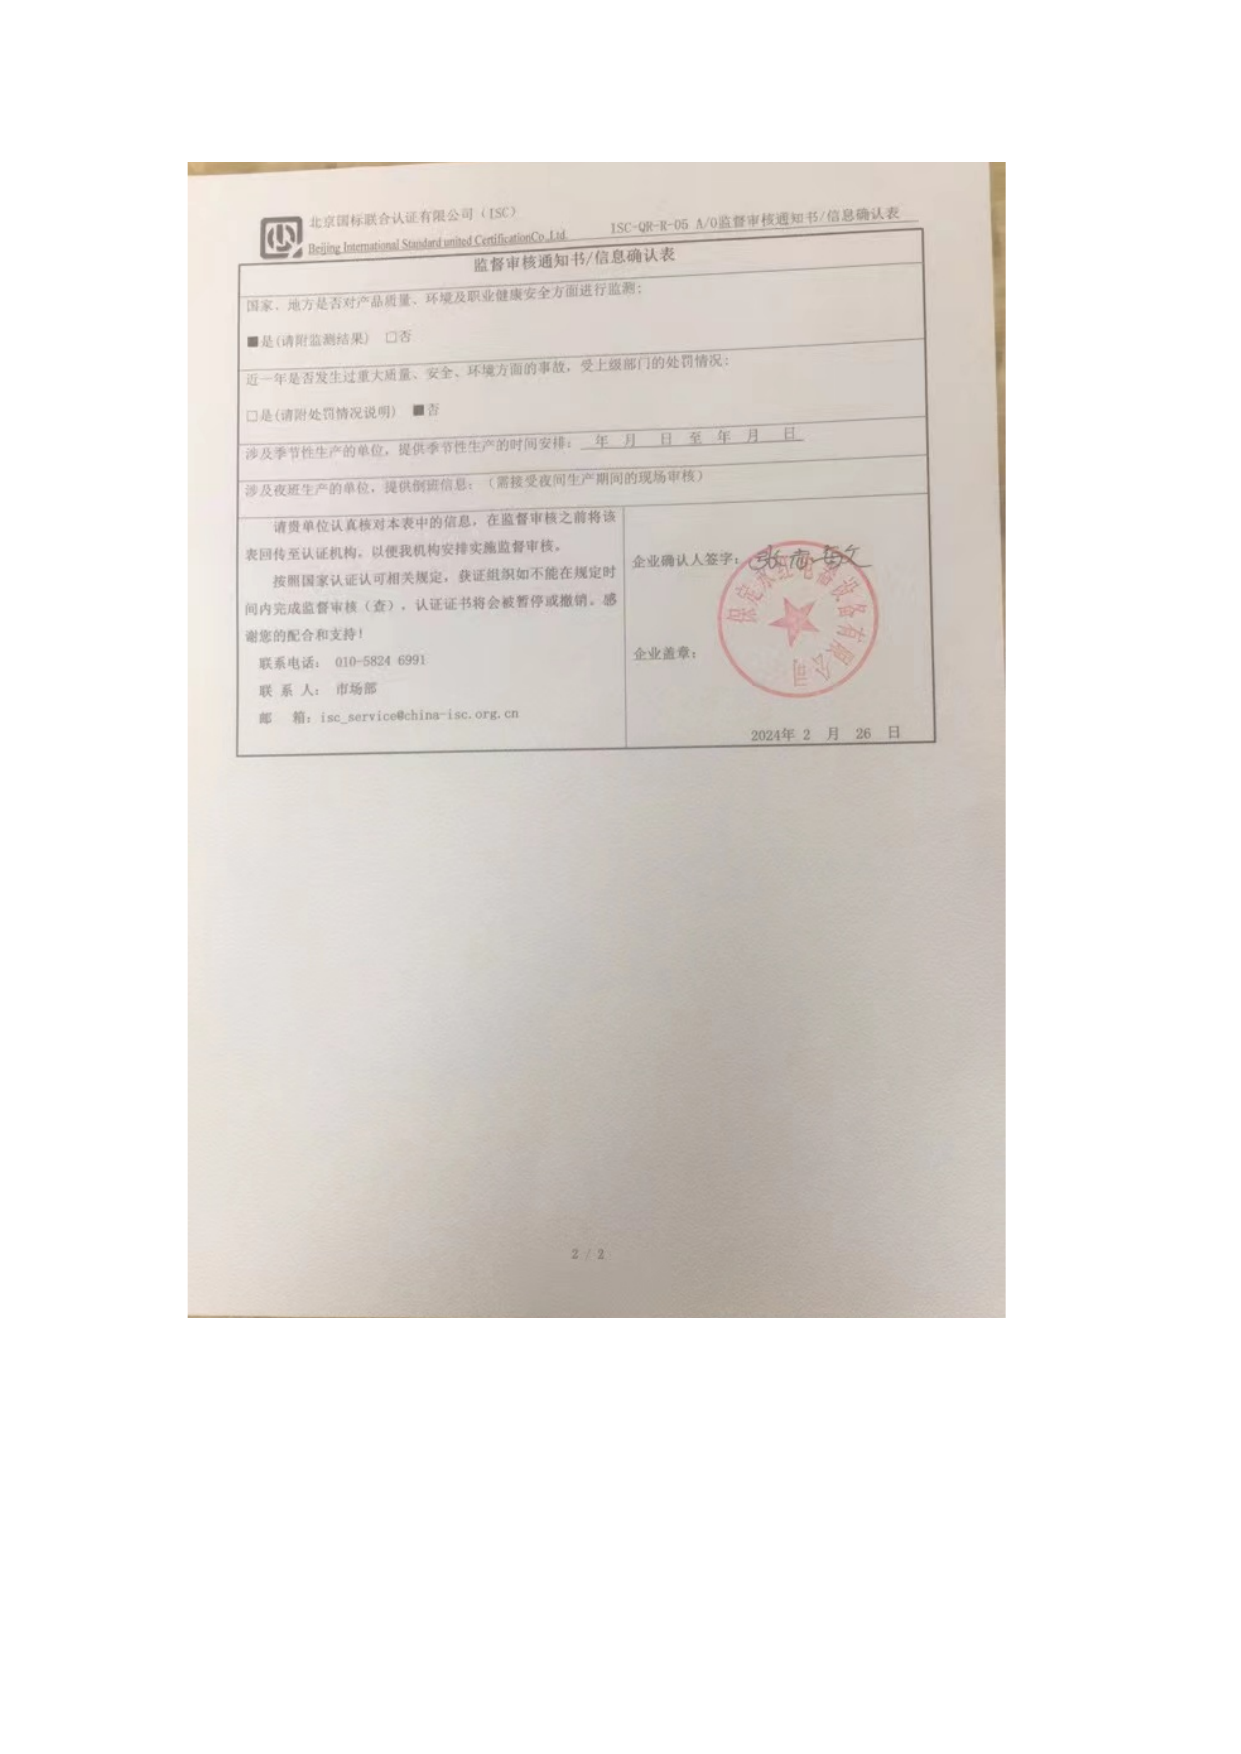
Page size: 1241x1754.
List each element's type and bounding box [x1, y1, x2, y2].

picture [187, 162, 1006, 1318]
